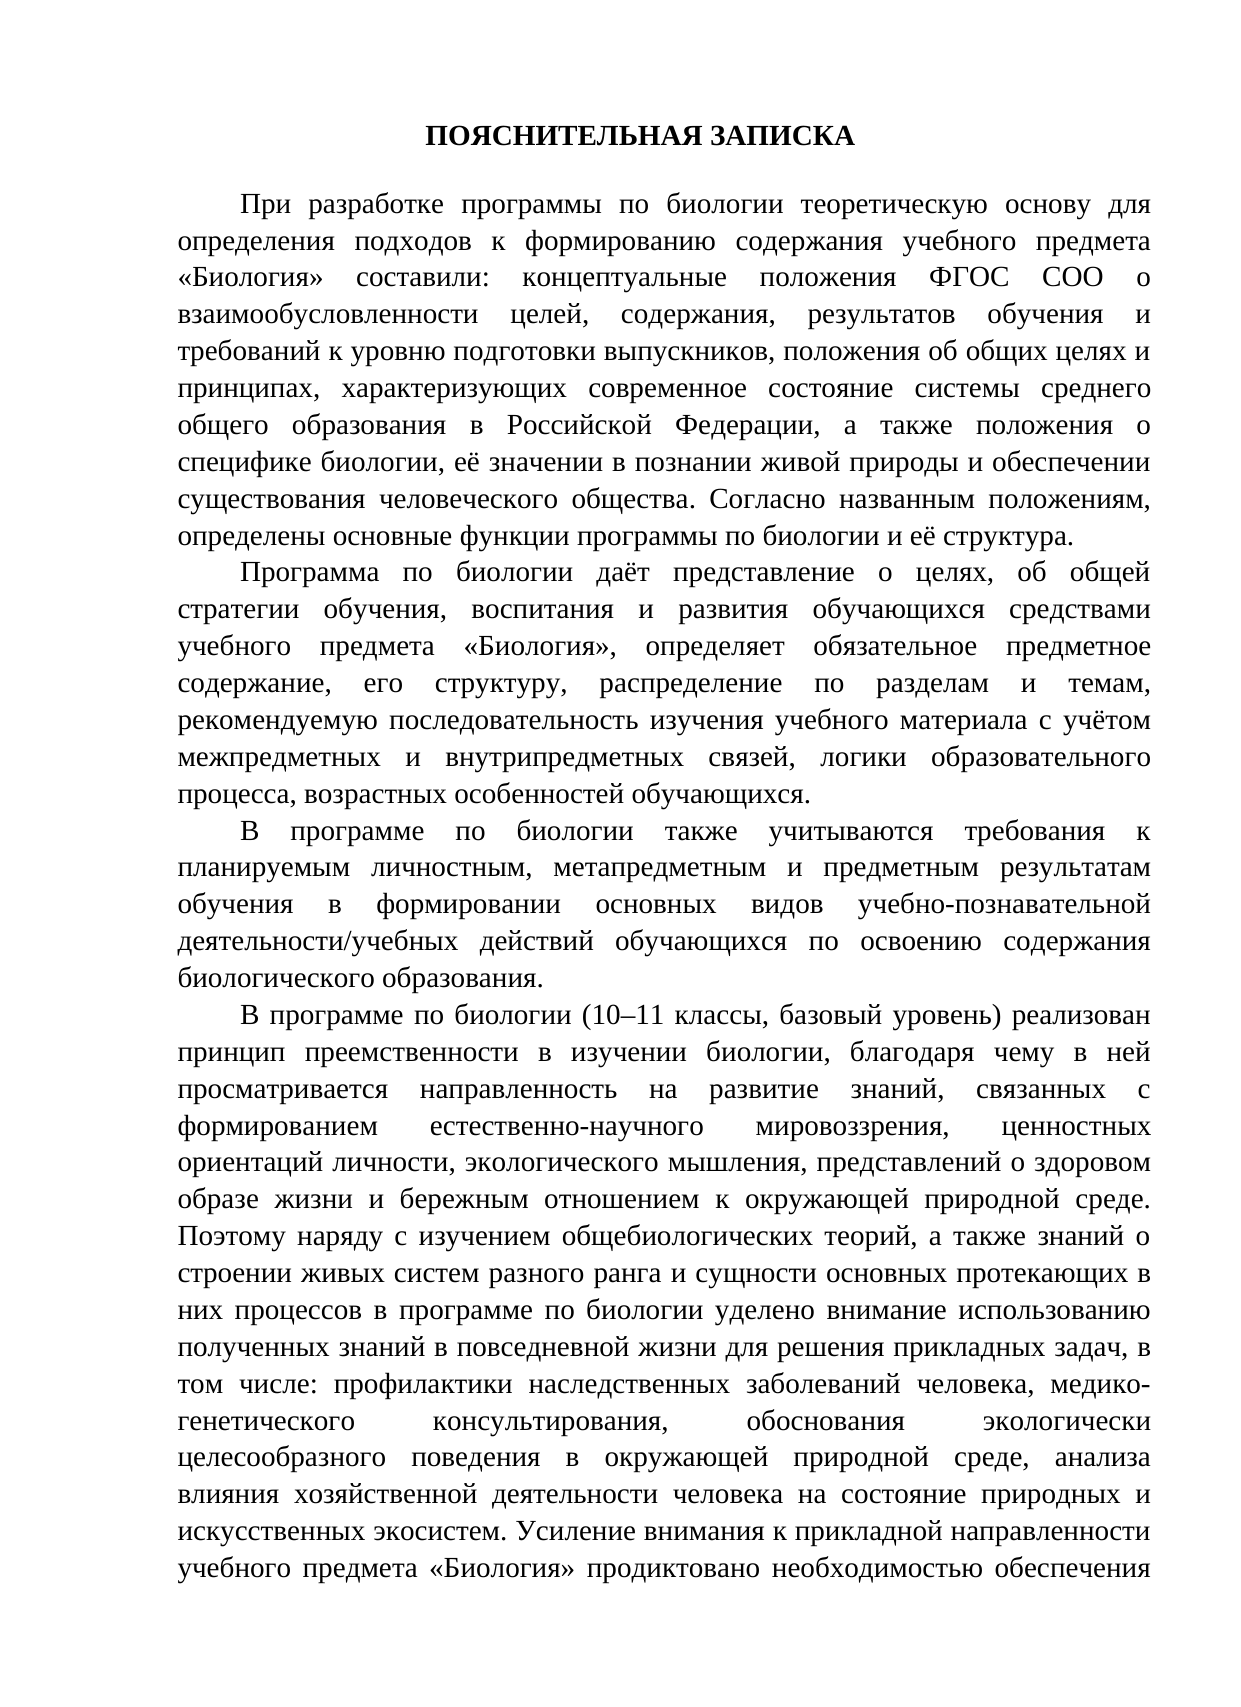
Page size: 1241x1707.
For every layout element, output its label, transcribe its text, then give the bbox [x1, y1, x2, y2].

text В программе по биологии также учитываются требования к планируемым личностным, метапредметным и предметным результатам обучения в формировании основных видов учебно-познавательной деятельности/учебных действий обучающихся по освоению содержания биологического образования. [177, 813, 1152, 994]
text При разработке программы по биологии теоретическую основу для определения подходов к формированию содержания учебного предмета «Биология» составили: концептуальные положения ФГОС СОО о взаимообусловленности целей, содержания, результатов обучения и требований к уровню подготовки выпускников, положения об общих целях и принципах, характеризующих современное состояние системы среднего общего образования в Российской Федерации, а также положения о специфике биологии, её значении в познании живой природы и обеспечении существования человеческого общества. Согласно названным положениям, определены основные функции программы по биологии и её структура. [177, 186, 1152, 551]
text ПОЯСНИТЕЛЬНАЯ ЗАПИСКА [177, 118, 1152, 152]
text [177, 997, 1152, 1584]
text Программа по биологии даёт представление о целях, об общей стратегии обучения, воспитания и развития обучающихся средствами учебного предмета «Биология», определяет обязательное предметное содержание, его структуру, распределение по разделам и темам, рекомендуемую последовательность изучения учебного материала с учётом межпредметных и внутрипредметных связей, логики образовательного процесса, возрастных особенностей обучающихся. [177, 554, 1152, 809]
